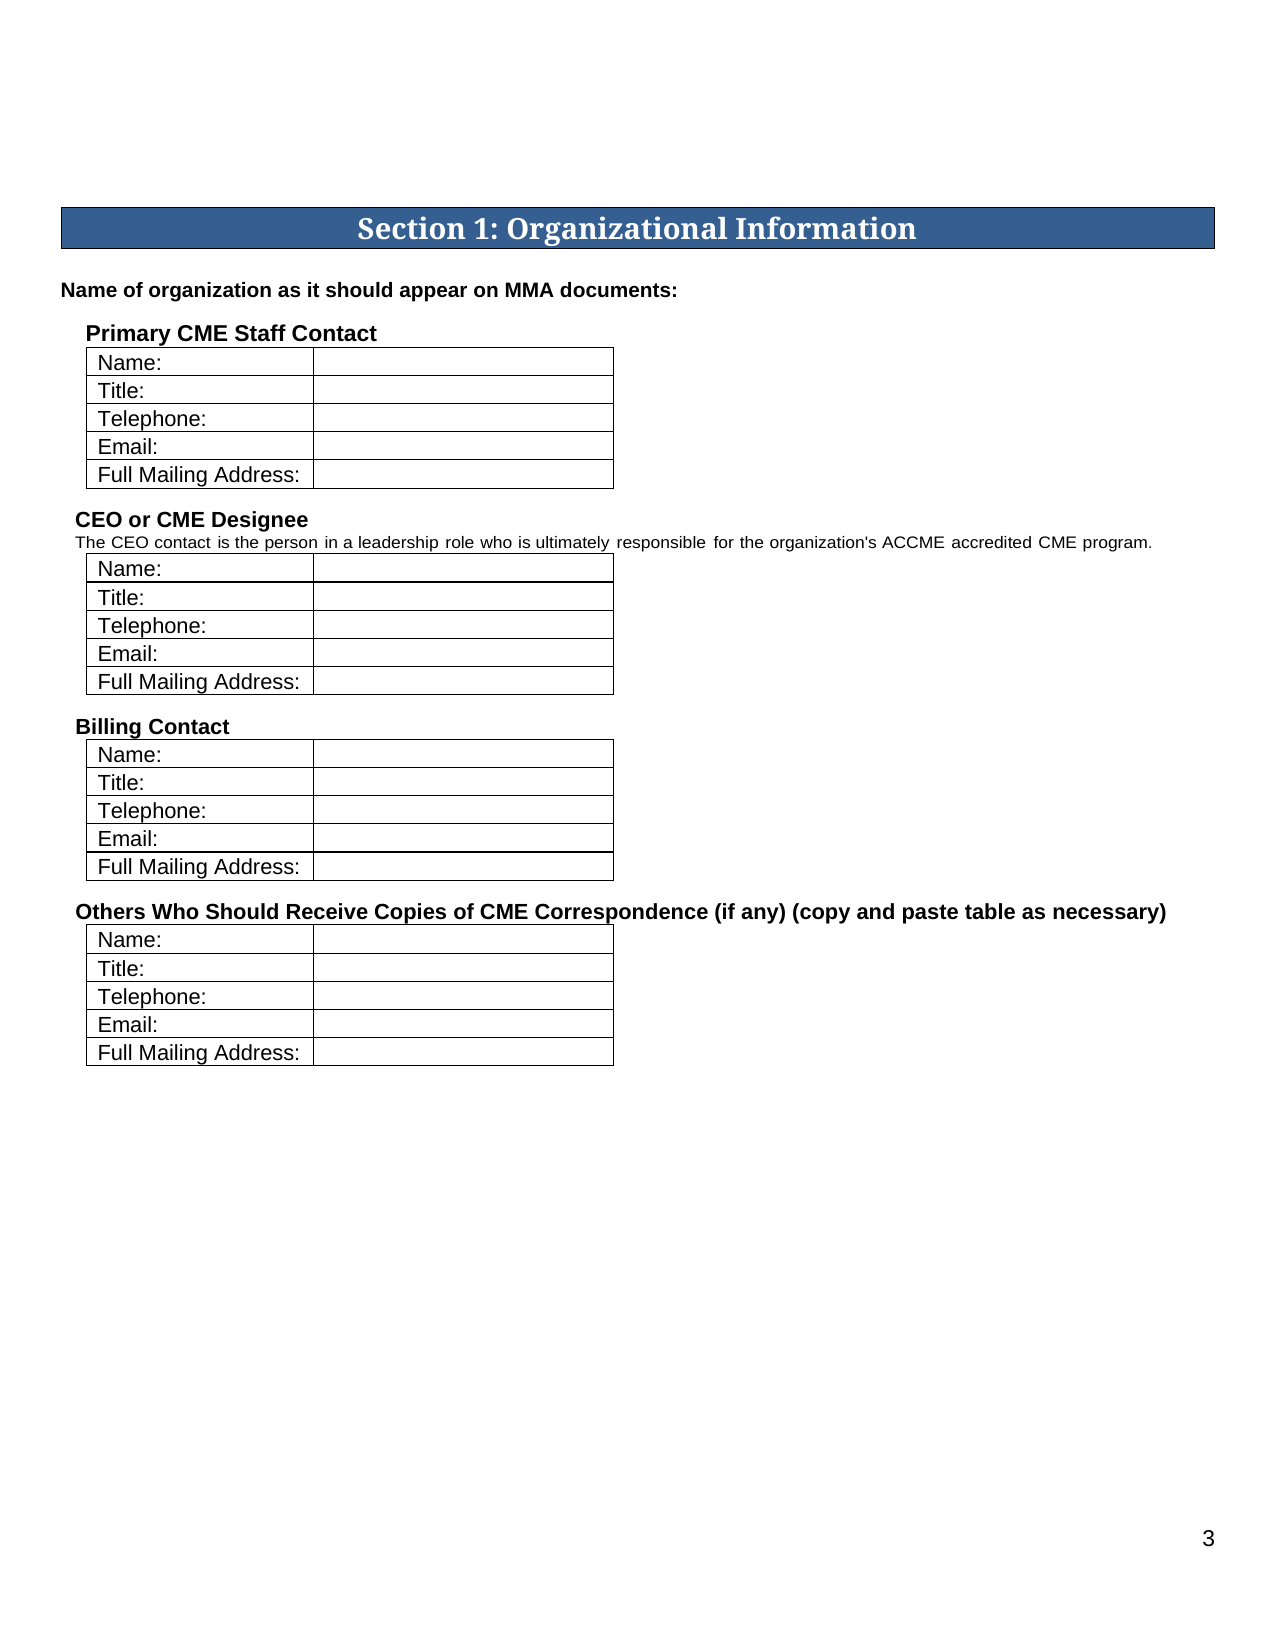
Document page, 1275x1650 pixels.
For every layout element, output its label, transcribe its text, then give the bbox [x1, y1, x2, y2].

table_cell Email: [87, 639, 313, 666]
table_cell Title: [87, 768, 313, 795]
table_header [314, 925, 613, 952]
table_cell [314, 583, 613, 609]
table_cell [314, 1010, 613, 1037]
table_cell Email: [87, 432, 313, 459]
table_cell Title: [87, 583, 313, 609]
table_header Name: [87, 554, 313, 581]
table_header [314, 348, 613, 375]
table_cell Full Mailing Address: [87, 853, 313, 879]
table_cell Title: [87, 376, 313, 403]
table_cell [314, 1038, 613, 1065]
table_cell [314, 432, 613, 459]
table_cell [314, 824, 613, 851]
table_cell Telephone: [87, 982, 313, 1009]
table_header Name: [87, 925, 313, 952]
table_cell Full Mailing Address: [87, 1038, 313, 1065]
table_header Name: [87, 348, 313, 375]
table_cell [314, 796, 613, 823]
table_cell [314, 376, 613, 403]
table_cell Email: [87, 1010, 313, 1037]
table_header [314, 740, 613, 767]
table_cell [314, 667, 613, 694]
text Name of organization as it should appear on MMA documents: [60, 278, 1214, 302]
table_cell [314, 639, 613, 666]
table_cell [314, 954, 613, 981]
subtitle Others Who Should Receive Copies of CME Correspondence (if any) (copy and paste table as necessary) [75, 899, 1214, 924]
table_cell [314, 611, 613, 638]
table_header Name: [87, 740, 313, 767]
table_cell Email: [87, 824, 313, 851]
table_cell [314, 853, 613, 879]
subtitle CEO or CME Designee [60, 507, 1214, 532]
subtitle Billing Contact [75, 714, 1214, 739]
table_cell Telephone: [87, 611, 313, 638]
table_cell [314, 768, 613, 795]
table_cell Telephone: [87, 796, 313, 823]
table_cell [314, 982, 613, 1009]
table_header Section 1: Organizational Information [62, 208, 1214, 248]
table_cell Telephone: [87, 404, 313, 431]
table_cell Full Mailing Address: [87, 667, 313, 694]
text Primary CME Staff Contact [85, 320, 1214, 347]
table_cell [314, 460, 613, 487]
text The CEO contact is the person in a leadership role who is ultimately responsible for the organization's ACCME accredited CME program. [75, 533, 1201, 552]
table_header [314, 554, 613, 581]
table_cell Title: [87, 954, 313, 981]
table_cell [314, 404, 613, 431]
table_cell Full Mailing Address: [87, 460, 313, 487]
